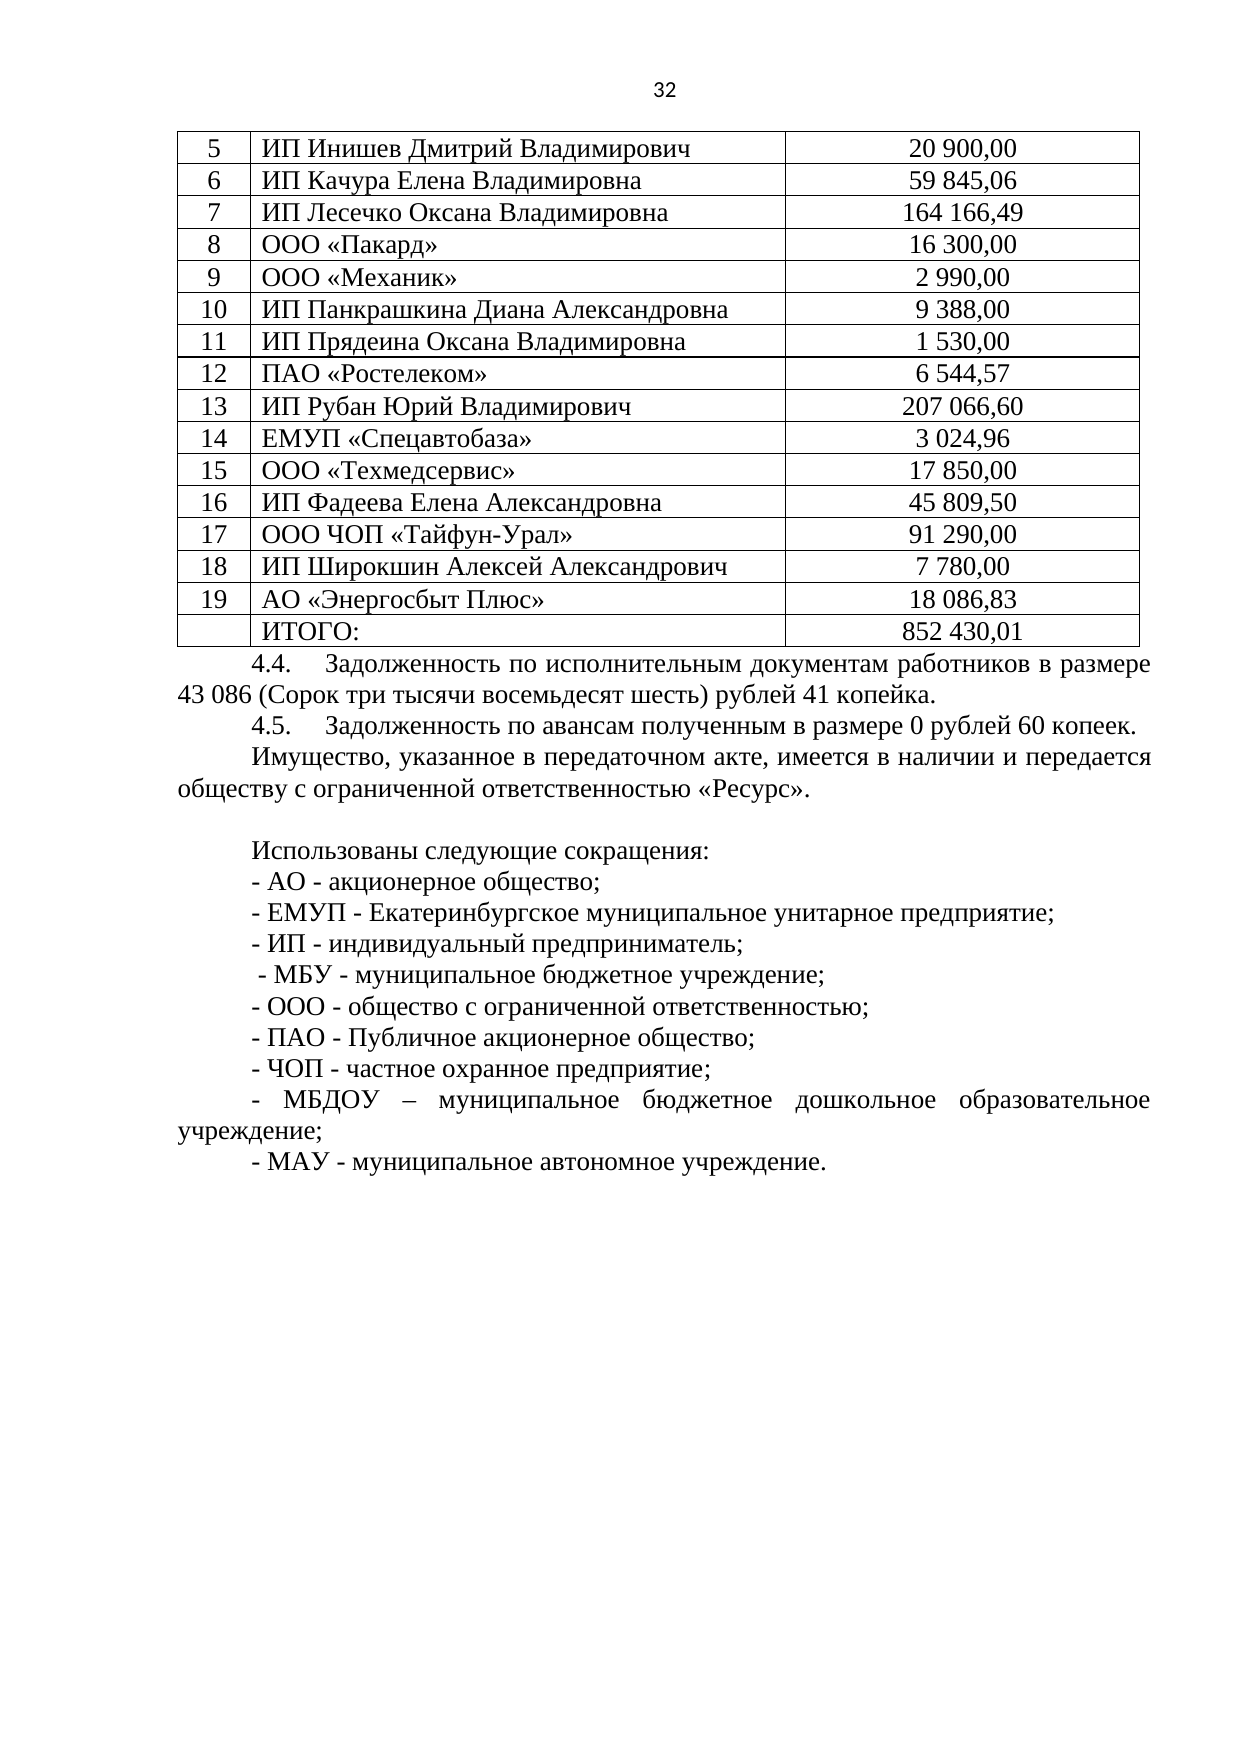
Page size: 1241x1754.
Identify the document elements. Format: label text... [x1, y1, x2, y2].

table_cell 12 [178, 358, 250, 388]
text - МБУ - муниципальное бюджетное учреждение; [177, 958, 1152, 990]
table_cell ИП Широкшин Алексей Александрович [251, 551, 785, 582]
table_cell 15 [178, 454, 250, 485]
table_cell 10 [178, 293, 250, 324]
table_cell 2 990,00 [786, 261, 1139, 292]
table_cell 20 900,00 [786, 132, 1139, 163]
table_cell 852 430,01 [786, 615, 1139, 646]
table_cell 7 [178, 196, 250, 228]
table_cell 13 [178, 390, 250, 421]
table_cell ООО «Техмедсервис» [251, 454, 785, 485]
text - ЧОП - частное охранное предприятие; [177, 1052, 1152, 1083]
table_cell 17 [178, 518, 250, 549]
table_cell 16 [178, 486, 250, 517]
table_cell 59 845,06 [786, 164, 1139, 195]
text Имущество, указанное в передаточном акте, имеется в наличии и передается обществу с ограниченной ответственностью «Ресурс». [177, 741, 1152, 803]
table_cell 91 290,00 [786, 518, 1139, 549]
table_cell ООО «Механик» [251, 261, 785, 292]
table_cell ЕМУП «Спецавтобаза» [251, 422, 785, 453]
table_cell 6 [178, 164, 250, 195]
list Задолженность по исполнительным документам работников в размере 43 086 (Сорок три тысячи восемьдесят шесть) рублей 41 копейка. [177, 647, 1152, 709]
table_cell ИТОГО: [251, 615, 785, 646]
text - ИП - индивидуальный предприниматель; [177, 927, 1152, 958]
table_cell 8 [178, 229, 250, 260]
text - ООО - общество с ограниченной ответственностью; [177, 990, 1152, 1021]
table_cell 16 300,00 [786, 229, 1139, 260]
table_cell 9 388,00 [786, 293, 1139, 324]
table_cell 11 [178, 325, 250, 356]
text - ПАО - Публичное акционерное общество; [177, 1021, 1152, 1052]
table_cell 6 544,57 [786, 358, 1139, 388]
table_cell [178, 615, 250, 646]
table_cell 5 [178, 132, 250, 163]
list Задолженность по авансам полученным в размере 0 рублей 60 копеек. [177, 709, 1152, 741]
table_cell ООО «Пакард» [251, 229, 785, 260]
table_cell АО «Энергосбыт Плюс» [251, 583, 785, 614]
table_cell ИП Панкрашкина Диана Александровна [251, 293, 785, 324]
table_cell 3 024,96 [786, 422, 1139, 453]
text - ЕМУП - Екатеринбургское муниципальное унитарное предприятие; [177, 896, 1152, 927]
table_cell 18 086,83 [786, 583, 1139, 614]
table_cell ИП Рубан Юрий Владимирович [251, 390, 785, 421]
table_cell 9 [178, 261, 250, 292]
table_cell 207 066,60 [786, 390, 1139, 421]
text Использованы следующие сокращения: [177, 834, 1152, 865]
text - МБДОУ – муниципальное бюджетное дошкольное образовательное учреждение; [177, 1083, 1152, 1145]
text - МАУ - муниципальное автономное учреждение. [177, 1145, 1152, 1177]
table_cell ИП Качура Елена Владимировна [251, 164, 785, 195]
table_cell 1 530,00 [786, 325, 1139, 356]
table_cell 17 850,00 [786, 454, 1139, 485]
table_cell ИП Фадеева Елена Александровна [251, 486, 785, 517]
table_cell 7 780,00 [786, 551, 1139, 582]
table_cell ООО ЧОП «Тайфун-Урал» [251, 518, 785, 549]
table_cell 19 [178, 583, 250, 614]
table_cell 18 [178, 551, 250, 582]
text - АО - акционерное общество; [177, 865, 1152, 896]
table_cell 164 166,49 [786, 196, 1139, 228]
table_cell ИП Инишев Дмитрий Владимирович [251, 132, 785, 163]
table_cell 45 809,50 [786, 486, 1139, 517]
table_cell ИП Прядеина Оксана Владимировна [251, 325, 785, 356]
table_cell 14 [178, 422, 250, 453]
table_cell ИП Лесечко Оксана Владимировна [251, 196, 785, 228]
table_cell ПАО «Ростелеком» [251, 358, 785, 388]
